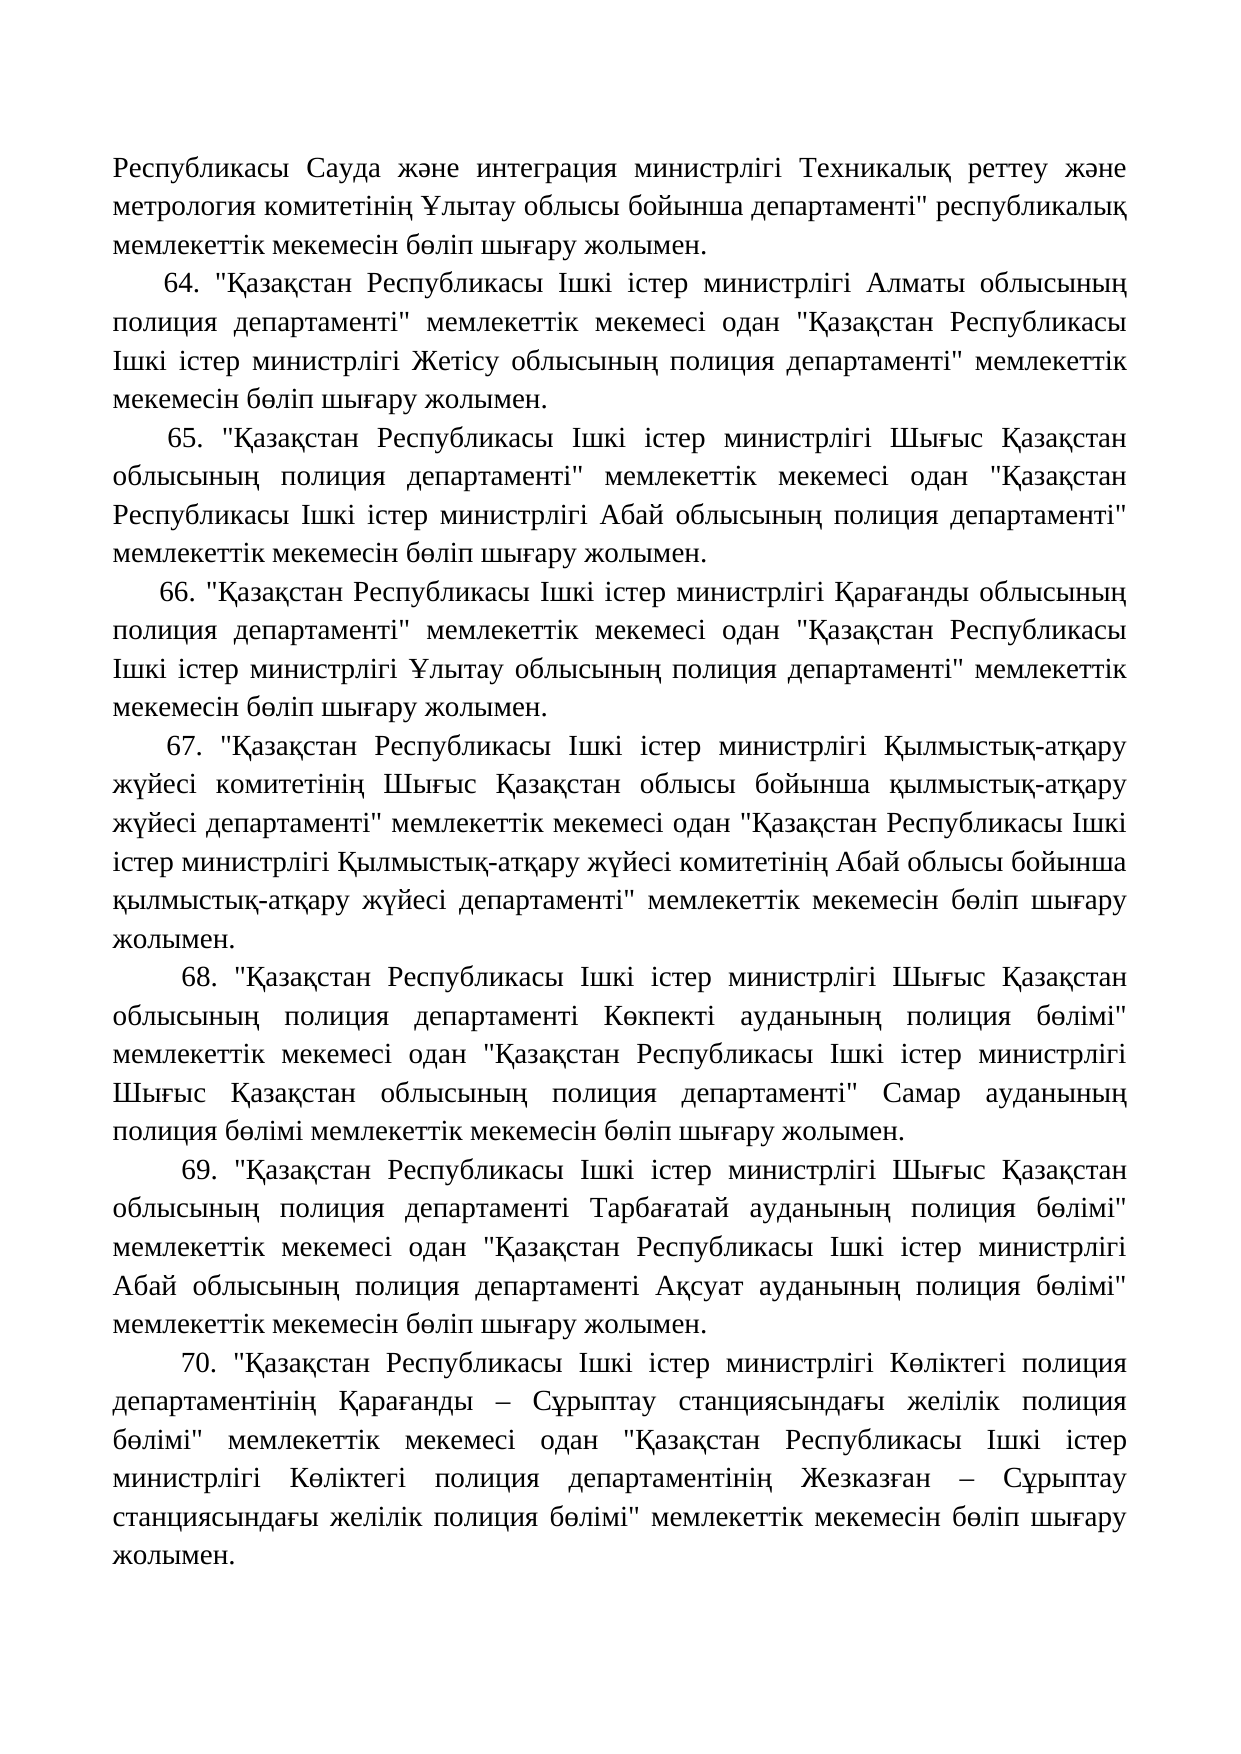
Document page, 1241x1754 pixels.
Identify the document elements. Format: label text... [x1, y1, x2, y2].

text 67. "Қазақстан Республикасы Iшкi iстер министрлiгi Қылмыстық-атқару жүйесі комитетінің Шығыс Қазақстан облысы бойынша қылмыстық-атқару жүйесi департаментi" мемлекеттік мекемесі одан "Қазақстан Республикасы Iшкi iстер министрлiгi Қылмыстық-атқару жүйесі комитетінің Абай облысы бойынша қылмыстық-атқару жүйесi департаментi" мемлекеттік мекемесін бөліп шығару жолымен. [112, 728, 1128, 954]
text 70. "Қазақстан Республикасы Iшкi iстер министрлiгi Көлiктегi полиция департаментiнiң Қарағанды – Сұрыптау станциясындағы желiлiк полиция бөлімі" мемлекеттік мекемесі одан "Қазақстан Республикасы Iшкi iстер министрлiгi Көлiктегi полиция департаментiнiң Жезказған – Сұрыптау станциясындағы желiлiк полиция бөлімі" мемлекеттік мекемесін бөліп шығару жолымен. [112, 1345, 1128, 1571]
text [112, 150, 1128, 261]
text 65. "Қазақстан Республикасы Ішкі істер министрлігі Шығыс Қазақстан облысының полиция департаментi" мемлекеттік мекемесі одан "Қазақстан Республикасы Ішкі істер министрлігі Абай облысының полиция департаменті" мемлекеттік мекемесін бөліп шығару жолымен. [112, 420, 1128, 569]
text 69. "Қазақстан Республикасы Ішкі істер министрлігі Шығыс Қазақстан облысының полиция департаментi Тарбағатай ауданының полиция бөлiмi" мемлекеттік мекемесі одан "Қазақстан Республикасы Ішкі істер министрлігі Абай облысының полиция департаментi Ақсуат ауданының полиция бөлiмi" мемлекеттік мекемесін бөліп шығару жолымен. [112, 1152, 1128, 1340]
text 64. "Қазақстан Республикасы Ішкі істер министрлігі Алматы облысының полиция департаменті" мемлекеттік мекемесі одан "Қазақстан Республикасы Ішкі істер министрлігі Жетісу облысының полиция департаменті" мемлекеттік мекемесін бөліп шығару жолымен. [112, 266, 1128, 415]
text 66. "Қазақстан Республикасы Ішкі істер министрлігі Қарағанды облысының полиция департаментi" мемлекеттік мекемесі одан "Қазақстан Республикасы Ішкі істер министрлігі Ұлытау облысының полиция департаменті" мемлекеттік мекемесін бөліп шығару жолымен. [112, 574, 1128, 723]
text 68. "Қазақстан Республикасы Ішкі істер министрлігі Шығыс Қазақстан облысының полиция департаментi Көкпектi ауданының полиция бөлiмi" мемлекеттік мекемесі одан "Қазақстан Республикасы Ішкі істер министрлігі Шығыс Қазақстан облысының полиция департаментi" Самар ауданының полиция бөлiмi мемлекеттік мекемесін бөліп шығару жолымен. [112, 959, 1128, 1147]
